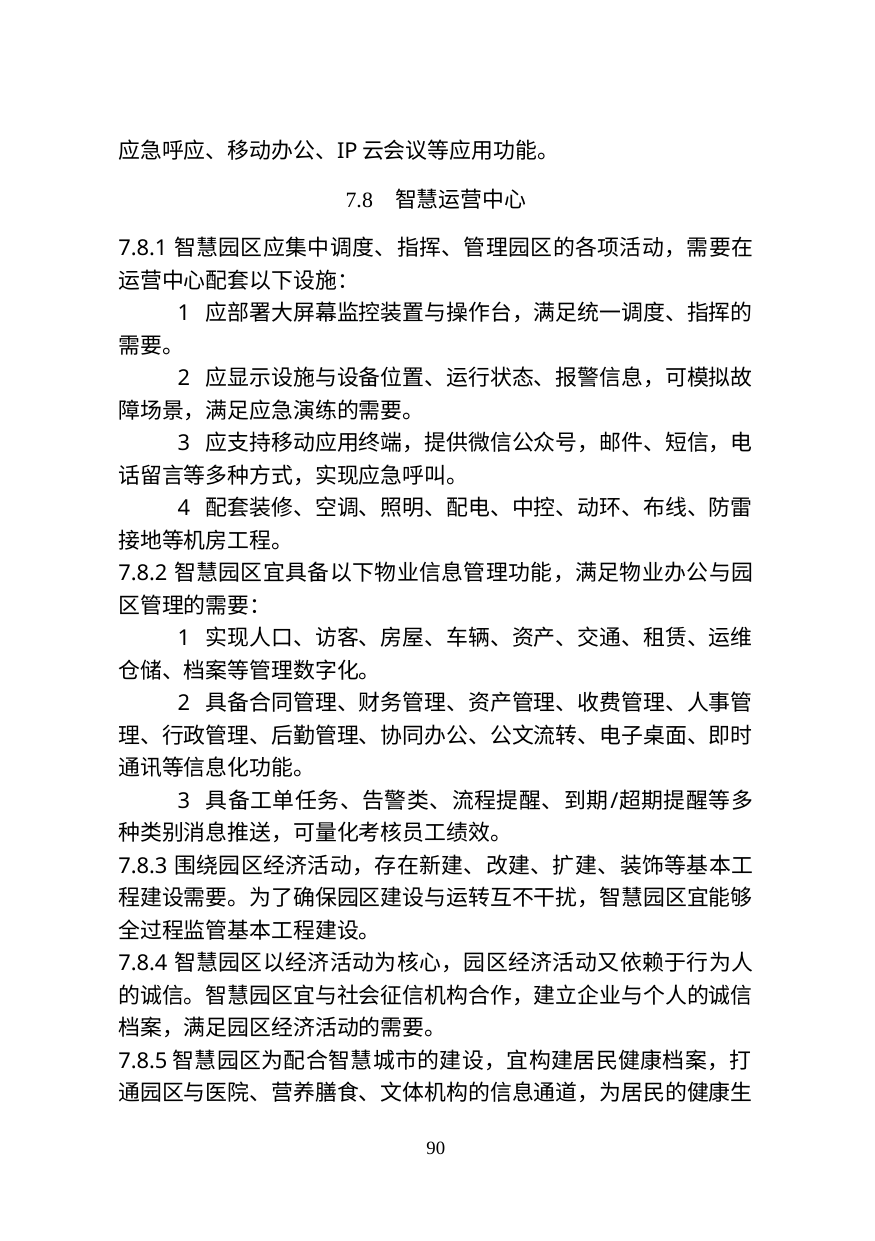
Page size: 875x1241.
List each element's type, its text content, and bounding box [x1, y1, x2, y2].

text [118, 1042, 753, 1107]
list 应显示设施与设备位置、运行状态、报警信息，可模拟故障场景，满足应急演练的需要。 [118, 360, 753, 425]
list 应部署大屏幕监控装置与操作台，满足统一调度、指挥的需要。 [118, 295, 753, 360]
text 7.8.2 智慧园区宜具备以下物业信息管理功能，满足物业办公与园区管理的需要： [118, 555, 753, 620]
list 实现人口、访客、房屋、车辆、资产、交通、租赁、运维、仓储、档案等管理数字化。 [118, 620, 753, 685]
text 7.8.1 智慧园区应集中调度、指挥、管理园区的各项活动，需要在运营中心配套以下设施： [118, 230, 753, 295]
text 7.8 智慧运营中心 [118, 181, 753, 214]
list 配套装修、空调、照明、配电、中控、动环、布线、防雷、接地等机房工程。 [118, 490, 753, 555]
list 应支持移动应用终端，提供微信公众号，邮件、短信，电话留言等多种方式，实现应急呼叫。 [118, 425, 753, 490]
list 具备合同管理、财务管理、资产管理、收费管理、人事管理、行政管理、后勤管理、协同办公、公文流转、电子桌面、即时通讯等信息化功能。 [118, 685, 753, 782]
text 7.8.4 智慧园区以经济活动为核心，园区经济活动又依赖于行为人的诚信。智慧园区宜与社会征信机构合作，建立企业与个人的诚信档案，满足园区经济活动的需要。 [118, 945, 753, 1042]
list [118, 132, 753, 165]
list 具备工单任务、告警类、流程提醒、到期/超期提醒等多种类别消息推送，可量化考核员工绩效。 [118, 782, 753, 847]
text 7.8.3 围绕园区经济活动，存在新建、改建、扩建、装饰等基本工程建设需要。为了确保园区建设与运转互不干扰，智慧园区宜能够全过程监管基本工程建设。 [118, 847, 753, 945]
